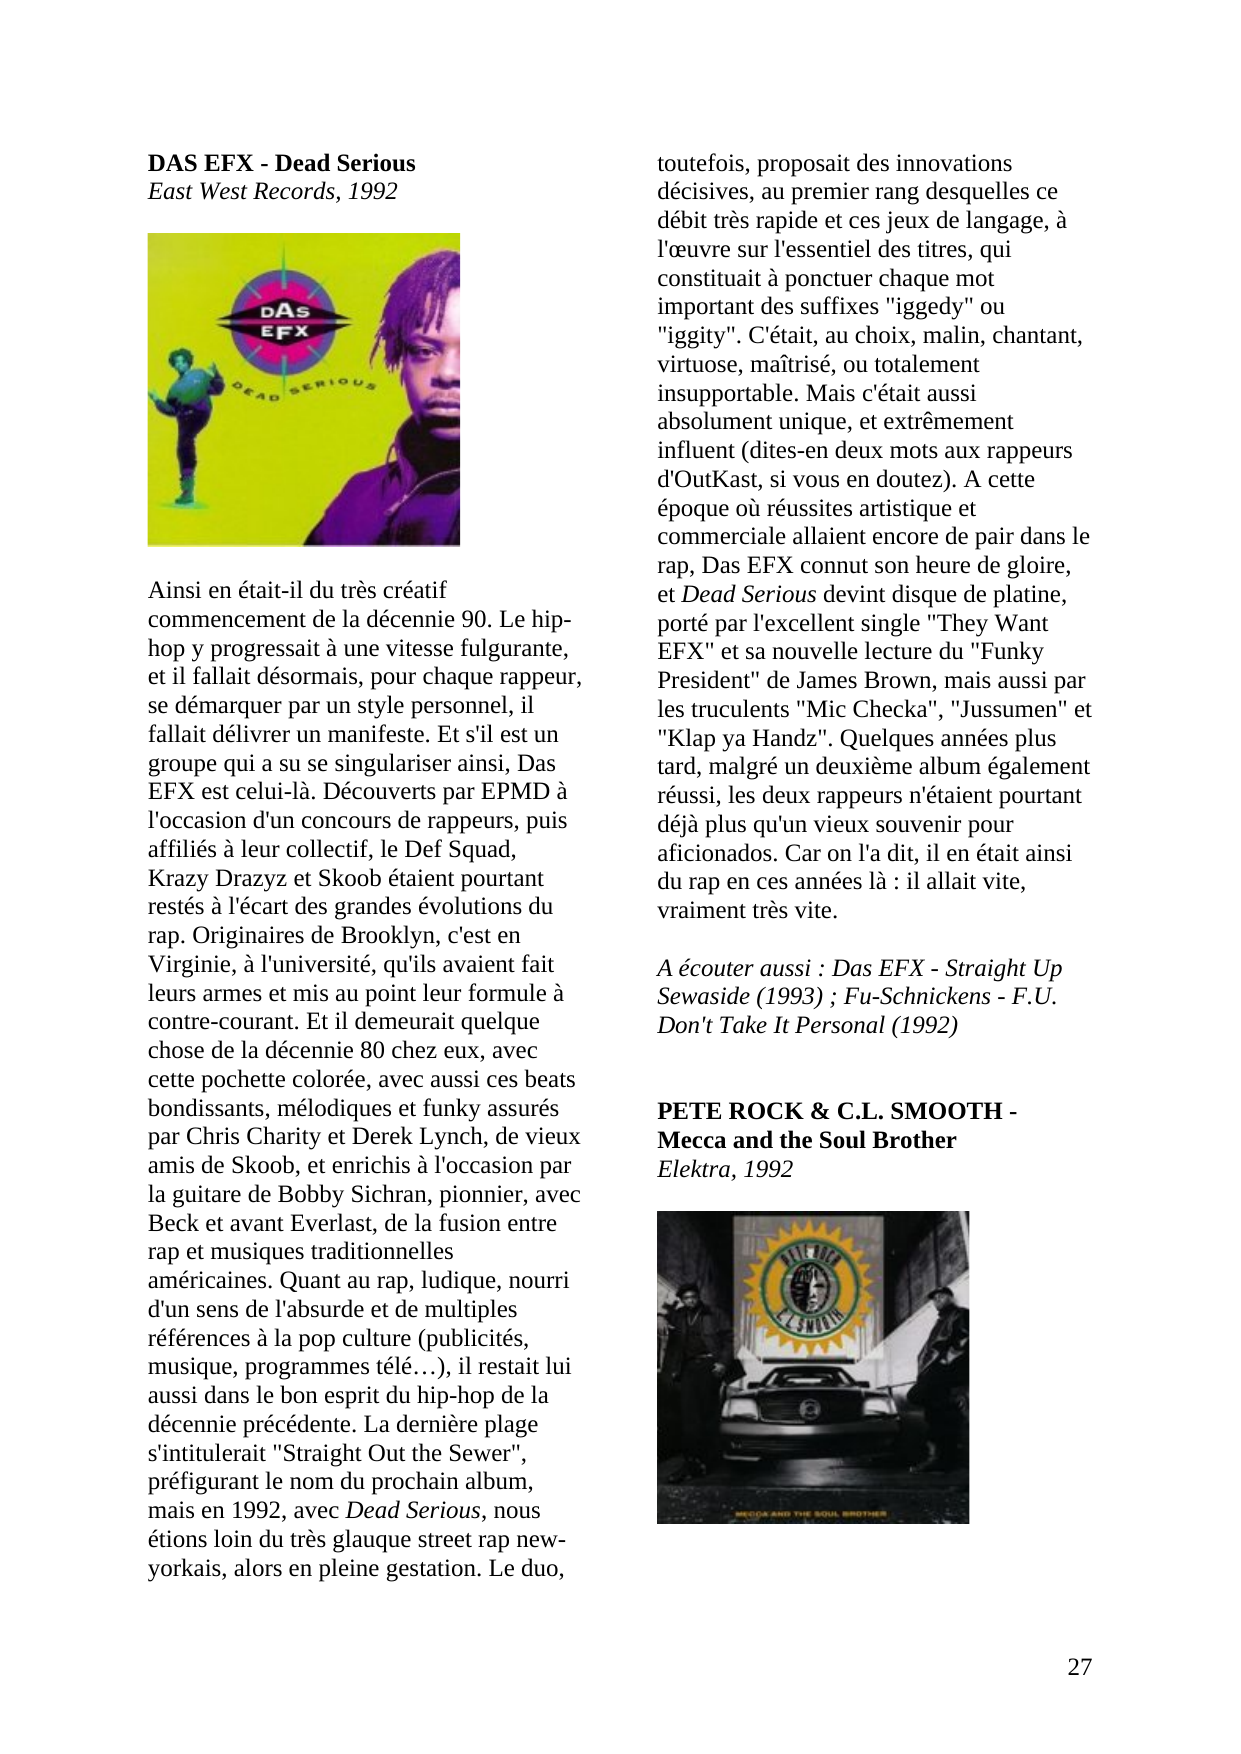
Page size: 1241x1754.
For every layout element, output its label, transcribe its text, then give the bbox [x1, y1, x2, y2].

text Elektra, 1992 [657, 1154, 1093, 1183]
picture [657, 1211, 970, 1524]
subtitle DAS EFX - Dead Serious [148, 148, 583, 176]
text Ainsi en était-il du très créatif commencement de la décennie 90. Le hip-hop y progressait à une vitesse fulgurante, et il fallait désormais, pour chaque rappeur, se démarquer par un style personnel, il fallait délivrer un manifeste. Et s'il est un groupe qui a su se singulariser ainsi, Das EFX est celui-là. Découverts par EPMD à l'occasion d'un concours de rappeurs, puis affiliés à leur collectif, le Def Squad, Krazy Drazyz et Skoob étaient pourtant restés à l'écart des grandes évolutions du rap. Originaires de Brooklyn, c'est en Virginie, à l'université, qu'ils avaient fait leurs armes et mis au point leur formule à contre-courant. Et il demeurait quelque chose de la décennie 80 chez eux, avec cette pochette colorée, avec aussi ces beats bondissants, mélodiques et funky assurés par Chris Charity et Derek Lynch, de vieux amis de Skoob, et enrichis à l'occasion par la guitare de Bobby Sichran, pionnier, avec Beck et avant Everlast, de la fusion entre rap et musiques traditionnelles américaines. Quant au rap, ludique, nourri d'un sens de l'absurde et de multiples références à la pop culture (publicités, musique, programmes télé…), il restait lui aussi dans le bon esprit du hip-hop de la décennie précédente. La dernière plage s'intitulerait "Straight Out the Sewer", préfigurant le nom du prochain album, mais en 1992, avec Dead Serious, nous étions loin du très glauque street rap new-yorkais, alors en pleine gestation. Le duo, toutefois, proposait des innovations décisives, au premier rang desquelles ce débit très rapide et ces jeux de langage, à l'œuvre sur l'essentiel des titres, qui constituait à ponctuer chaque mot important des suffixes "iggedy" ou "iggity". C'était, au choix, malin, chantant, virtuose, maîtrisé, ou totalement insupportable. Mais c'était aussi absolument unique, et extrêmement influent (dites-en deux mots aux rappeurs d'OutKast, si vous en doutez). A cette époque où réussites artistique et commerciale allaient encore de pair dans le rap, Das EFX connut son heure de gloire, et Dead Serious devint disque de platine, porté par l'excellent single "They Want EFX" et sa nouvelle lecture du "Funky President" de James Brown, mais aussi par les truculents "Mic Checka", "Jussumen" et "Klap ya Handz". Quelques années plus tard, malgré un deuxième album également réussi, les deux rappeurs n'étaient pourtant déjà plus qu'un vieux souvenir pour aficionados. Car on l'a dit, il en était ainsi du rap en ces années là : il allait vite, vraiment très vite. [148, 575, 583, 1581]
text East West Records, 1992 [148, 176, 583, 205]
picture [147, 233, 461, 547]
subtitle PETE ROCK & C.L. SMOOTH - Mecca and the Soul Brother [657, 1096, 1093, 1154]
text A écouter aussi : Das EFX - Straight Up Sewaside (1993) ; Fu-Schnickens - F.U. Don't Take It Personal (1992) [657, 953, 1093, 1039]
text Ainsi en était-il du très créatif commencement de la décennie 90. Le hip-hop y progressait à une vitesse fulgurante, et il fallait désormais, pour chaque rappeur, se démarquer par un style personnel, il fallait délivrer un manifeste. Et s'il est un groupe qui a su se singulariser ainsi, Das EFX est celui-là. Découverts par EPMD à l'occasion d'un concours de rappeurs, puis affiliés à leur collectif, le Def Squad, Krazy Drazyz et Skoob étaient pourtant restés à l'écart des grandes évolutions du rap. Originaires de Brooklyn, c'est en Virginie, à l'université, qu'ils avaient fait leurs armes et mis au point leur formule à contre-courant. Et il demeurait quelque chose de la décennie 80 chez eux, avec cette pochette colorée, avec aussi ces beats bondissants, mélodiques et funky assurés par Chris Charity et Derek Lynch, de vieux amis de Skoob, et enrichis à l'occasion par la guitare de Bobby Sichran, pionnier, avec Beck et avant Everlast, de la fusion entre rap et musiques traditionnelles américaines. Quant au rap, ludique, nourri d'un sens de l'absurde et de multiples références à la pop culture (publicités, musique, programmes télé…), il restait lui aussi dans le bon esprit du hip-hop de la décennie précédente. La dernière plage s'intitulerait "Straight Out the Sewer", préfigurant le nom du prochain album, mais en 1992, avec Dead Serious, nous étions loin du très glauque street rap new-yorkais, alors en pleine gestation. Le duo, toutefois, proposait des innovations décisives, au premier rang desquelles ce débit très rapide et ces jeux de langage, à l'œuvre sur l'essentiel des titres, qui constituait à ponctuer chaque mot important des suffixes "iggedy" ou "iggity". C'était, au choix, malin, chantant, virtuose, maîtrisé, ou totalement insupportable. Mais c'était aussi absolument unique, et extrêmement influent (dites-en deux mots aux rappeurs d'OutKast, si vous en doutez). A cette époque où réussites artistique et commerciale allaient encore de pair dans le rap, Das EFX connut son heure de gloire, et Dead Serious devint disque de platine, porté par l'excellent single "They Want EFX" et sa nouvelle lecture du "Funky President" de James Brown, mais aussi par les truculents "Mic Checka", "Jussumen" et "Klap ya Handz". Quelques années plus tard, malgré un deuxième album également réussi, les deux rappeurs n'étaient pourtant déjà plus qu'un vieux souvenir pour aficionados. Car on l'a dit, il en était ainsi du rap en ces années là : il allait vite, vraiment très vite. [657, 148, 1093, 924]
